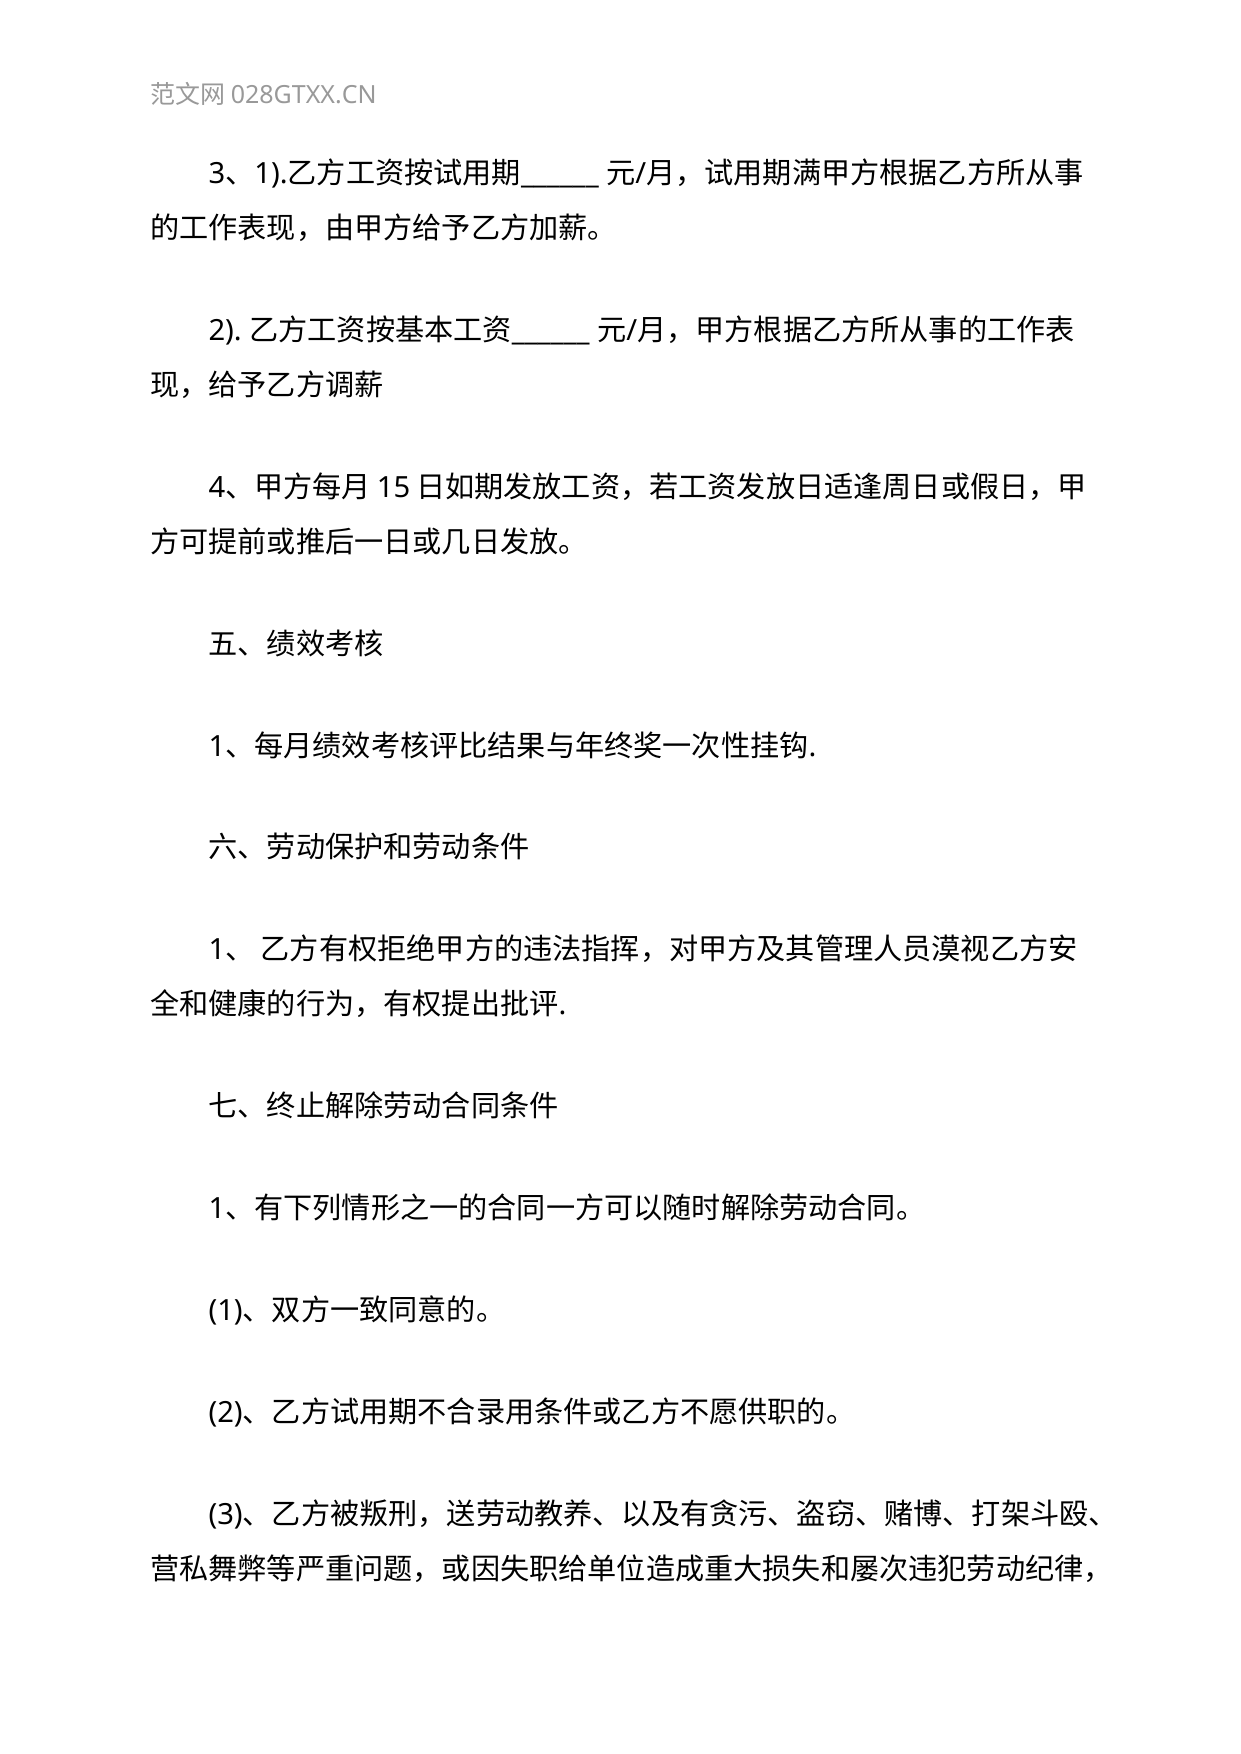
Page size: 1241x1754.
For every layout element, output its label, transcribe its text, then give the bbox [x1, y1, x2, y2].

text (2)、乙方试用期不合录用条件或乙方不愿供职的。 [150, 1388, 1090, 1431]
text 3、1).乙方工资按试用期______ 元/月，试用期满甲方根据乙方所从事的工作表现，由甲方给予乙方加薪。 [150, 150, 1090, 247]
text 2). 乙方工资按基本工资______ 元/月，甲方根据乙方所从事的工作表现，给予乙方调薪 [150, 307, 1090, 404]
text 4、甲方每月15日如期发放工资，若工资发放日适逢周日或假日，甲方可提前或推后一日或几日发放。 [150, 463, 1090, 561]
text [150, 1491, 1090, 1588]
text 1、每月绩效考核评比结果与年终奖一次性挂钩. [150, 722, 1090, 764]
text (1)、双方一致同意的。 [150, 1287, 1090, 1329]
text 1、有下列情形之一的合同一方可以随时解除劳动合同。 [150, 1184, 1090, 1227]
text 七、终止解除劳动合同条件 [150, 1083, 1090, 1125]
text 1、 乙方有权拒绝甲方的违法指挥，对甲方及其管理人员漠视乙方安全和健康的行为，有权提出批评. [150, 926, 1090, 1023]
text 五、绩效考核 [150, 620, 1090, 663]
text 六、劳动保护和劳动条件 [150, 824, 1090, 866]
